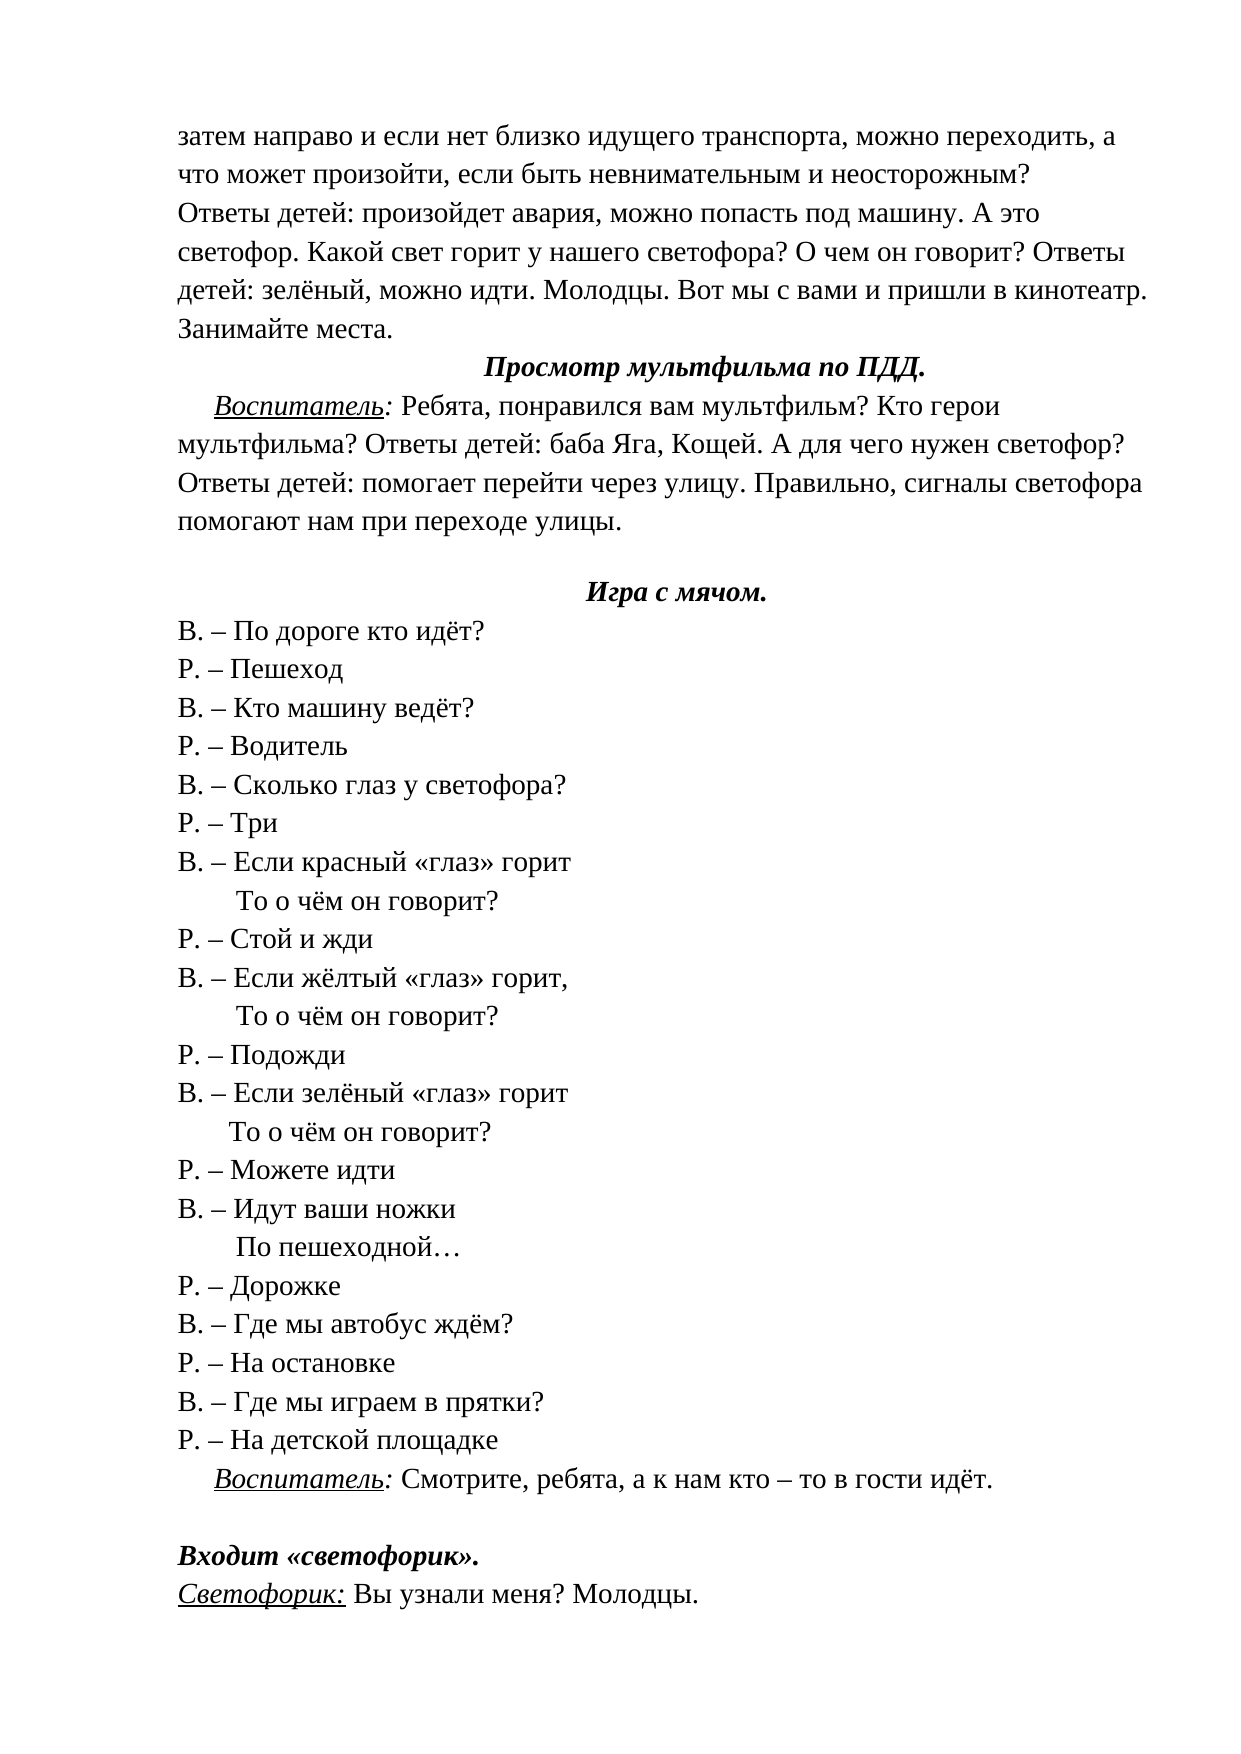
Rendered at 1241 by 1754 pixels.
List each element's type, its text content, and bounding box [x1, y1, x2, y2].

text Воспитатель: Смотрите, ребята, а к нам кто – то в гости идёт. [177, 1461, 1152, 1494]
text То о чём он говорит? [177, 998, 1152, 1032]
text Р. – Дорожке [177, 1268, 1152, 1302]
text Р. – На остановке [177, 1345, 1152, 1379]
text В. – Если жёлтый «глаз» горит, [177, 960, 1152, 993]
text Р. – На детской площадке [177, 1422, 1152, 1456]
text Р. – Стой и жди [177, 921, 1152, 955]
text В. – Где мы играем в прятки? [177, 1384, 1152, 1417]
text То о чём он говорит? [177, 1114, 1152, 1147]
text В. – Если красный «глаз» горит [177, 844, 1152, 878]
text Р. – Можете идти [177, 1152, 1152, 1186]
text Р. – Пешеход [177, 651, 1152, 685]
text В. – По дороге кто идёт? [177, 613, 1152, 646]
text В. – Идут ваши ножки [177, 1191, 1152, 1224]
text Входит «светофорик». [177, 1538, 1152, 1571]
text Р. – Три [177, 806, 1152, 839]
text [177, 118, 1152, 344]
text В. – Если зелёный «глаз» горит [177, 1075, 1152, 1109]
text В. – Сколько глаз у светофора? [177, 767, 1152, 801]
text То о чём он говорит? [177, 883, 1152, 916]
text Светофорик: Вы узнали меня? Молодцы. [177, 1576, 1152, 1610]
text Р. – Водитель [177, 728, 1152, 762]
text Просмотр мультфильма по ПДД. [177, 349, 1152, 383]
text Игра с мячом. [177, 574, 1152, 608]
text По пешеходной… [177, 1229, 1152, 1263]
text В. – Где мы автобус ждём? [177, 1307, 1152, 1340]
text В. – Кто машину ведёт? [177, 690, 1152, 723]
text Р. – Подожди [177, 1037, 1152, 1070]
text Воспитатель: Ребята, понравился вам мультфильм? Кто герои мультфильма? Ответы детей: баба Яга, Кощей. А для чего нужен светофор? Ответы детей: помогает перейти через улицу. Правильно, сигналы светофора помогают нам при переходе улицы. [177, 388, 1152, 537]
